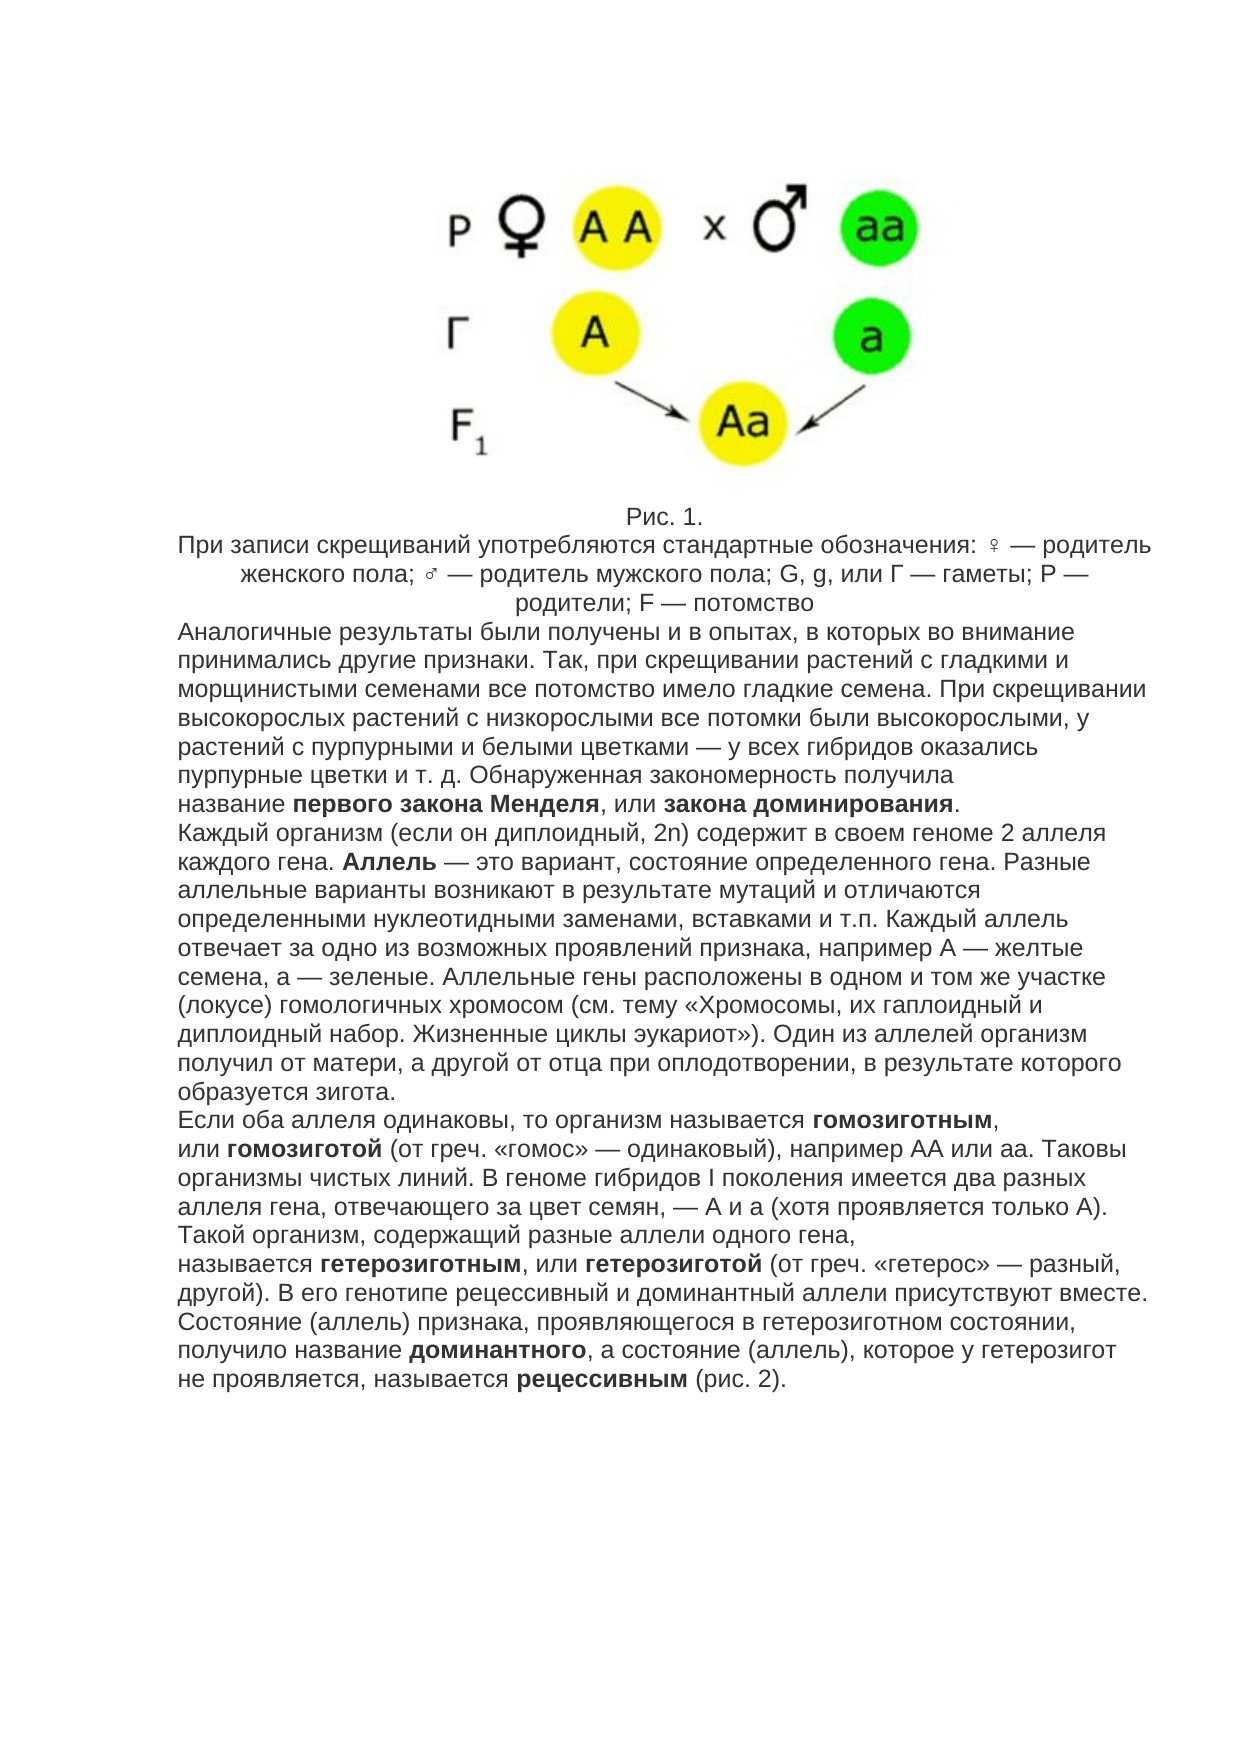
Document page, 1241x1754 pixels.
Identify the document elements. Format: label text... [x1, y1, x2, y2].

text Каждый организм (если он диплоидный, 2n) содержит в своем геноме 2 аллеля каждого гена. Аллель — это вариант, состояние определенного гена. Разные аллельные варианты возникают в результате мутаций и отличаются определенными нуклеотидными заменами, вставками и т.п. Каждый аллель отвечает за одно из возможных проявлений признака, например А — желтые семена, а — зеленые. Аллельные гены расположены в одном и том же участке (локусе) гомологичных хромосом (см. тему «Хромосомы, их гаплоидный и диплоидный набор. Жизненные циклы эукариот»). Один из аллелей организм получил от матери, а другой от отца при оплодотворении, в результате которого образуется зигота. [177, 818, 1152, 1105]
text При записи скрещиваний употребляются стандартные обозначения: ♀ — родитель женского пола; ♂ — родитель мужского пола; G, g, или Г — гаметы; P — родители; F — потомство [177, 530, 1152, 616]
text Рис. 1. [177, 501, 1152, 530]
text Если оба аллеля одинаковы, то организм называется гомозиготным, или гомозиготой (от греч. «гомос» — одинаковый), например AA или aa. Таковы организмы чистых линий. В геноме гибридов I поколения имеется два разных аллеля гена, отвечающего за цвет семян, — А и a (хотя проявляется только А). Такой организм, содержащий разные аллели одного гена, называется гетерозиготным, или гетерозиготой (от греч. «гетерос» — разный, другой). В его генотипе рецессивный и доминантный аллели присутствуют вместе. Состояние (аллель) признака, проявляющегося в гетерозиготном состоянии, получило название доминантного, а состояние (аллель), которое у гетерозигот не проявляется, называется рецессивным (рис. 2). [177, 1105, 1152, 1393]
picture [372, 118, 957, 502]
text Аналогичные результаты были получены и в опытах, в которых во внимание принимались другие признаки. Так, при скрещивании растений с гладкими и морщинистыми семенами все потомство имело гладкие семена. При скрещивании высокорослых растений с низкорослыми все потомки были высокорослыми, у растений с пурпурными и белыми цветками — у всех гибридов оказались пурпурные цветки и т. д. Обнаруженная закономерность получила название первого закона Менделя, или закона доминирования. [177, 616, 1152, 818]
